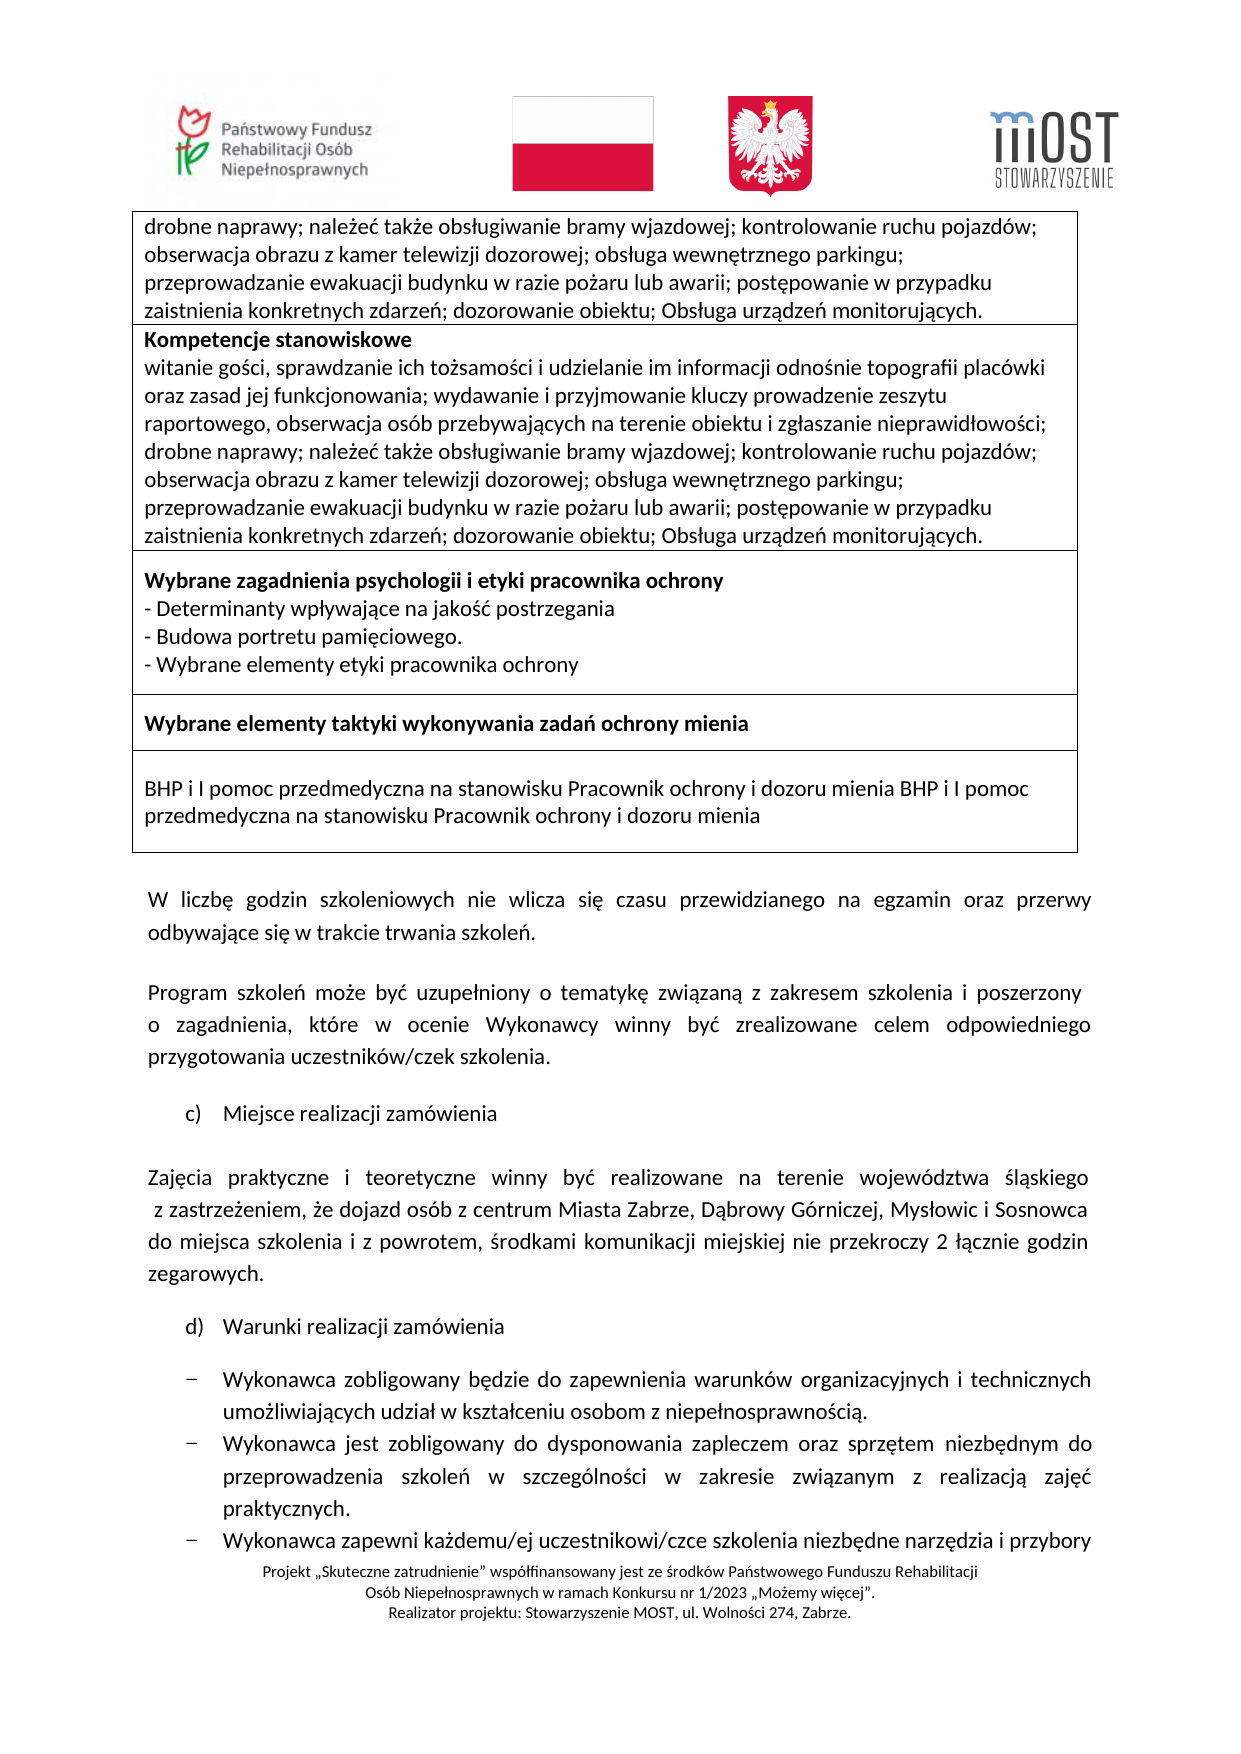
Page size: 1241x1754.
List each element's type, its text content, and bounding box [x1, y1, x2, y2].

table_cell Wybrane zagadnienia psychologii i etyki pracownika ochrony - Determinanty wpływające na jakość postrzegania - Budowa portretu pamięciowego. - Wybrane elementy etyki pracownika ochrony [133, 551, 1077, 694]
text W liczbę godzin szkoleniowych nie wlicza się czasu przewidzianego na egzamin oraz przerwy odbywające się w trakcie trwania szkoleń. [148, 885, 1093, 946]
list Wykonawca jest zobligowany do dysponowania zapleczem oraz sprzętem niezbędnym do przeprowadzenia szkoleń w szczególności w zakresie związanym z realizacją zajęć praktycznych. [185, 1429, 1093, 1522]
list Warunki realizacji zamówienia [185, 1312, 1090, 1340]
picture [147, 73, 398, 211]
picture [512, 96, 813, 197]
list Miejsce realizacji zamówienia [185, 1099, 1093, 1127]
table_cell BHP i I pomoc przedmedyczna na stanowisku Pracownik ochrony i dozoru mienia BHP i I pomoc przedmedyczna na stanowisku Pracownik ochrony i dozoru mienia [133, 751, 1077, 852]
text Program szkoleń może być uzupełniony o tematykę związaną z zakresem szkolenia i poszerzony o zagadnienia, które w ocenie Wykonawcy winny być zrealizowane celem odpowiedniego przygotowania uczestników/czek szkolenia. [148, 978, 1093, 1070]
table_cell Wybrane elementy taktyki wykonywania zadań ochrony mienia [133, 695, 1077, 750]
picture [940, 61, 1173, 271]
text Zajęcia praktyczne i teoretyczne winny być realizowane na terenie województwa śląskiego z zastrzeżeniem, że dojazd osób z centrum Miasta Zabrze, Dąbrowy Górniczej, Mysłowic i Sosnowca do miejsca szkolenia i z powrotem, środkami komunikacji miejskiej nie przekroczy 2 łącznie godzin zegarowych. [148, 1163, 1090, 1287]
list Wykonawca zobligowany będzie do zapewnienia warunków organizacyjnych i technicznych umożliwiających udział w kształceniu osobom z niepełnosprawnością. [185, 1365, 1093, 1425]
